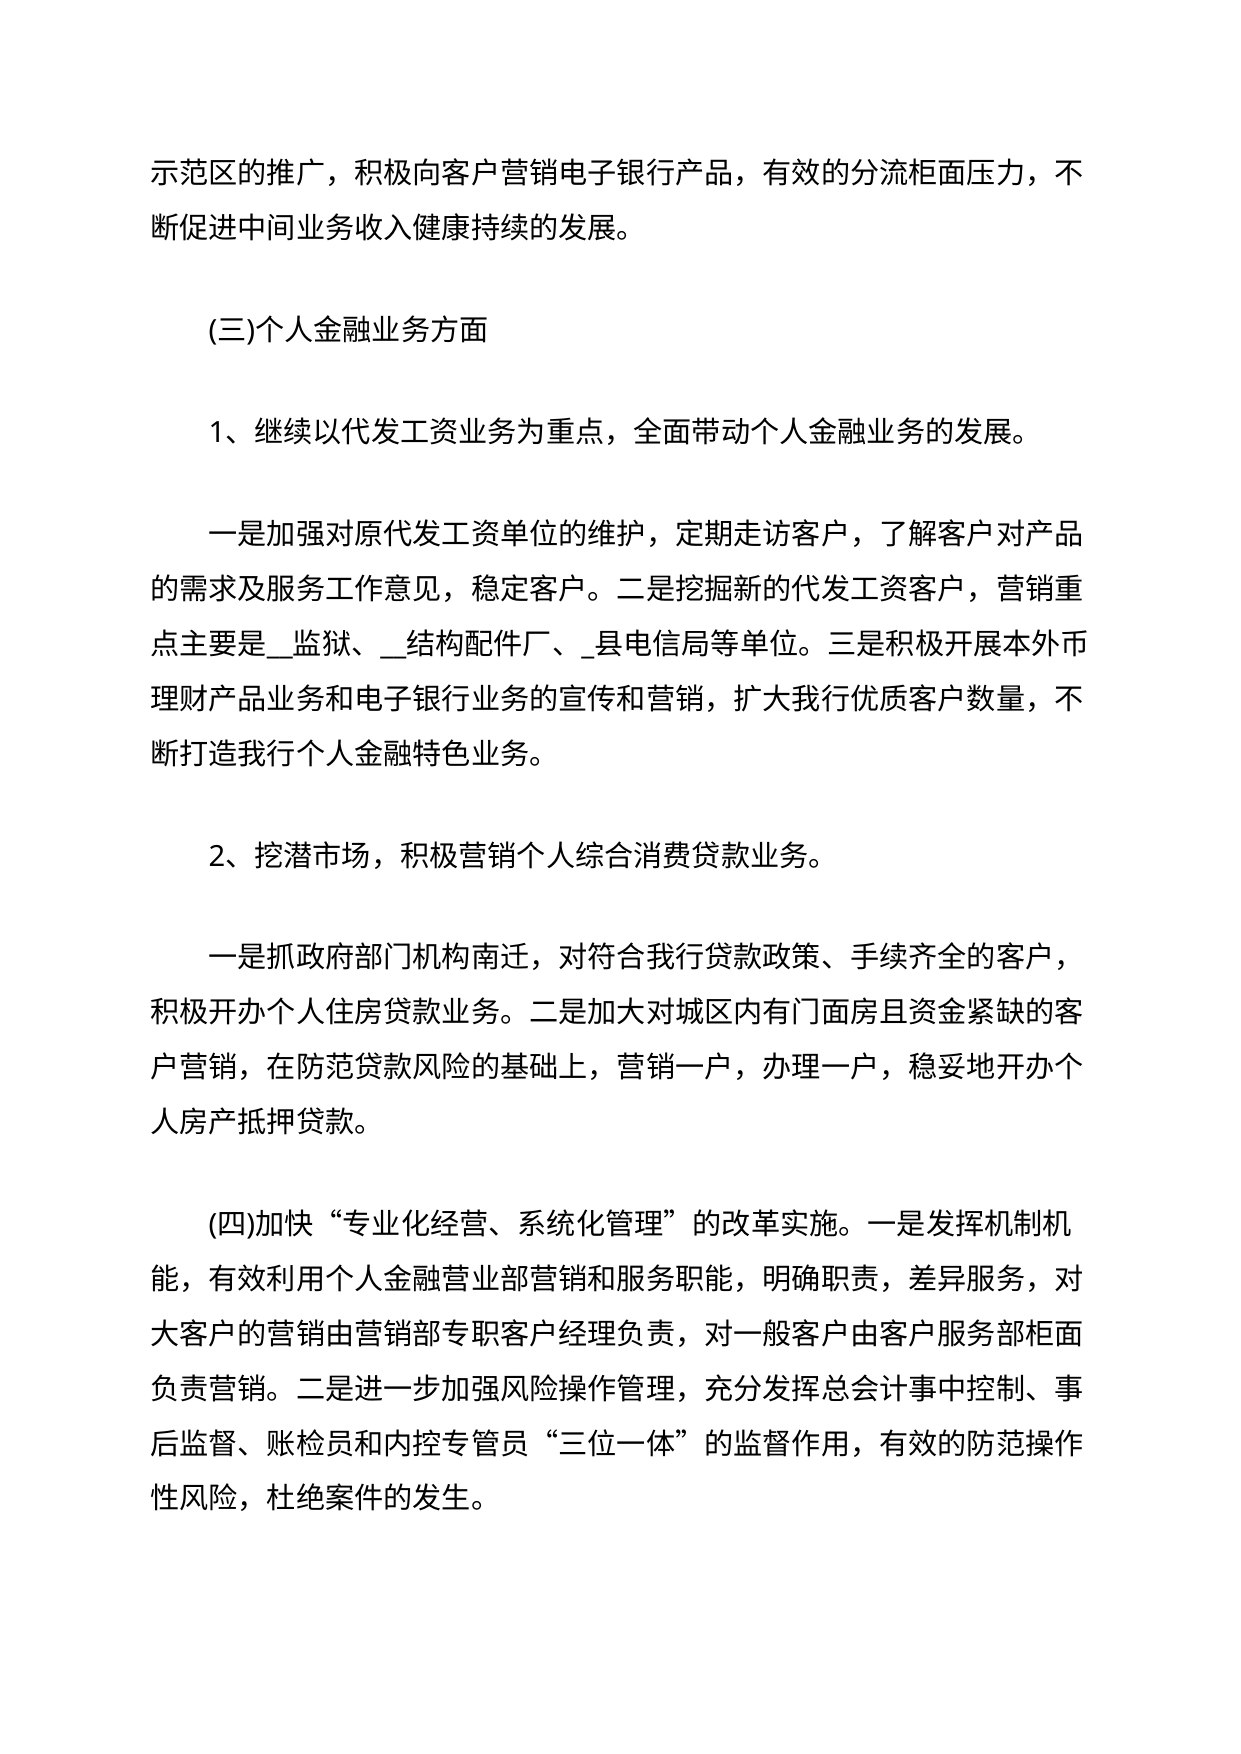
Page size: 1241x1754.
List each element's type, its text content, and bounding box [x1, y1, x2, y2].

text (三)个人金融业务方面 [150, 307, 1090, 349]
text 2、挖潜市场，积极营销个人综合消费贷款业务。 [150, 832, 1090, 874]
text 一是抓政府部门机构南迁，对符合我行贷款政策、手续齐全的客户，积极开办个人住房贷款业务。二是加大对城区内有门面房且资金紧缺的客户营销，在防范贷款风险的基础上，营销一户，办理一户，稳妥地开办个人房产抵押贷款。 [150, 934, 1090, 1141]
text (四)加快“专业化经营、系统化管理”的改革实施。一是发挥机制机能，有效利用个人金融营业部营销和服务职能，明确职责，差异服务，对大客户的营销由营销部专职客户经理负责，对一般客户由客户服务部柜面负责营销。二是进一步加强风险操作管理，充分发挥总会计事中控制、事后监督、账检员和内控专管员“三位一体”的监督作用，有效的防范操作性风险，杜绝案件的发生。 [150, 1201, 1090, 1517]
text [150, 150, 1090, 247]
text 1、继续以代发工资业务为重点，全面带动个人金融业务的发展。 [150, 409, 1090, 451]
text 一是加强对原代发工资单位的维护，定期走访客户，了解客户对产品的需求及服务工作意见，稳定客户。二是挖掘新的代发工资客户，营销重点主要是__监狱、__结构配件厂、_县电信局等单位。三是积极开展本外币理财产品业务和电子银行业务的宣传和营销，扩大我行优质客户数量，不断打造我行个人金融特色业务。 [150, 511, 1090, 773]
